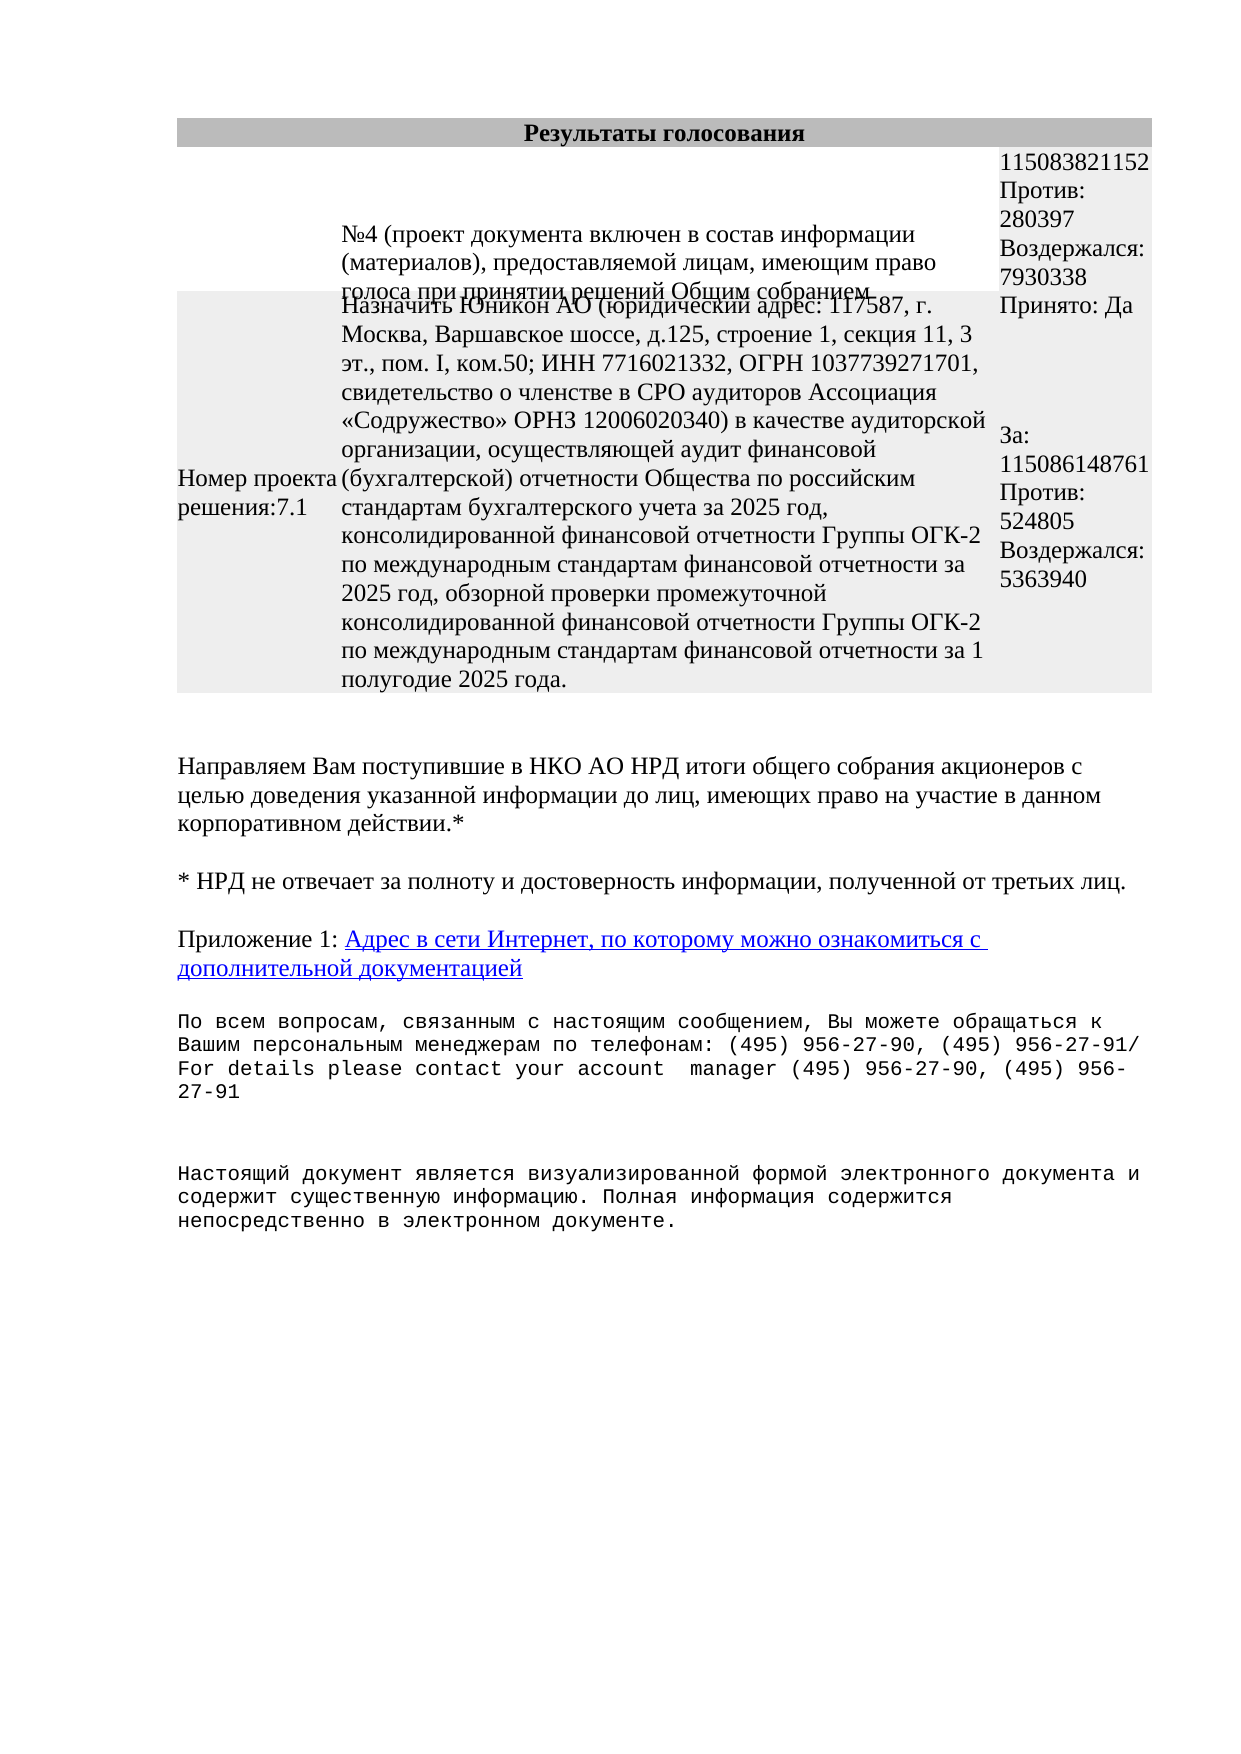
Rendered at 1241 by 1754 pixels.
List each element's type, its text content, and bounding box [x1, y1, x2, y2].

table_cell Принято: Да [999, 291, 1152, 319]
text Направляем Вам поступившие в НКО АО НРД итоги общего собрания акционеров с целью доведения указанной информации до лиц, имеющих право на участие в данном корпоративном действии.* * НРД не отвечает за полноту и достоверность информации, полученной от третьих лиц. [177, 751, 1152, 895]
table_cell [999, 147, 1152, 291]
text По всем вопросам, связанным с настоящим сообщением, Вы можете обращаться к Вашим персональным менеджерам по телефонам: (495) 956-27-90, (495) 956-27-91/ For details please contact your account manager (495) 956-27-90, (495) 956-27-91 [177, 1011, 1152, 1105]
table_cell Назначить Юникон АО (юридический адрес: 117587, г. Москва, Варшавское шоссе, д.125, строение 1, секция 11, 3 эт., пом. I, ком.50; ИНН 7716021332, ОГРН 1037739271701, свидетельство о членстве в СРО аудиторов Ассоциация «Содружество» ОРНЗ 12006020340) в качестве аудиторской организации, осуществляющей аудит финансовой (бухгалтерской) отчетности Общества по российским стандартам бухгалтерского учета за 2025 год, консолидированной финансовой отчетности Группы ОГК-2 по международным стандартам финансовой отчетности за 2025 год, обзорной проверки промежуточной консолидированной финансовой отчетности Группы ОГК-2 по международным стандартам финансовой отчетности за 1 полугодие 2025 года. [341, 291, 999, 693]
text Приложение 1: Адрес в сети Интернет, по которому можно ознакомиться с дополнительной документацией [177, 924, 1152, 981]
table_cell За: 115086148761 Против: 524805 Воздержался: 5363940 [999, 319, 1152, 693]
table_cell Номер проекта решения:7.1 [177, 291, 341, 693]
text Настоящий документ является визуализированной формой электронного документа и содержит существенную информацию. Полная информация содержится непосредственно в электронном документе. [177, 1163, 1152, 1234]
table_header Результаты голосования [177, 118, 1152, 147]
